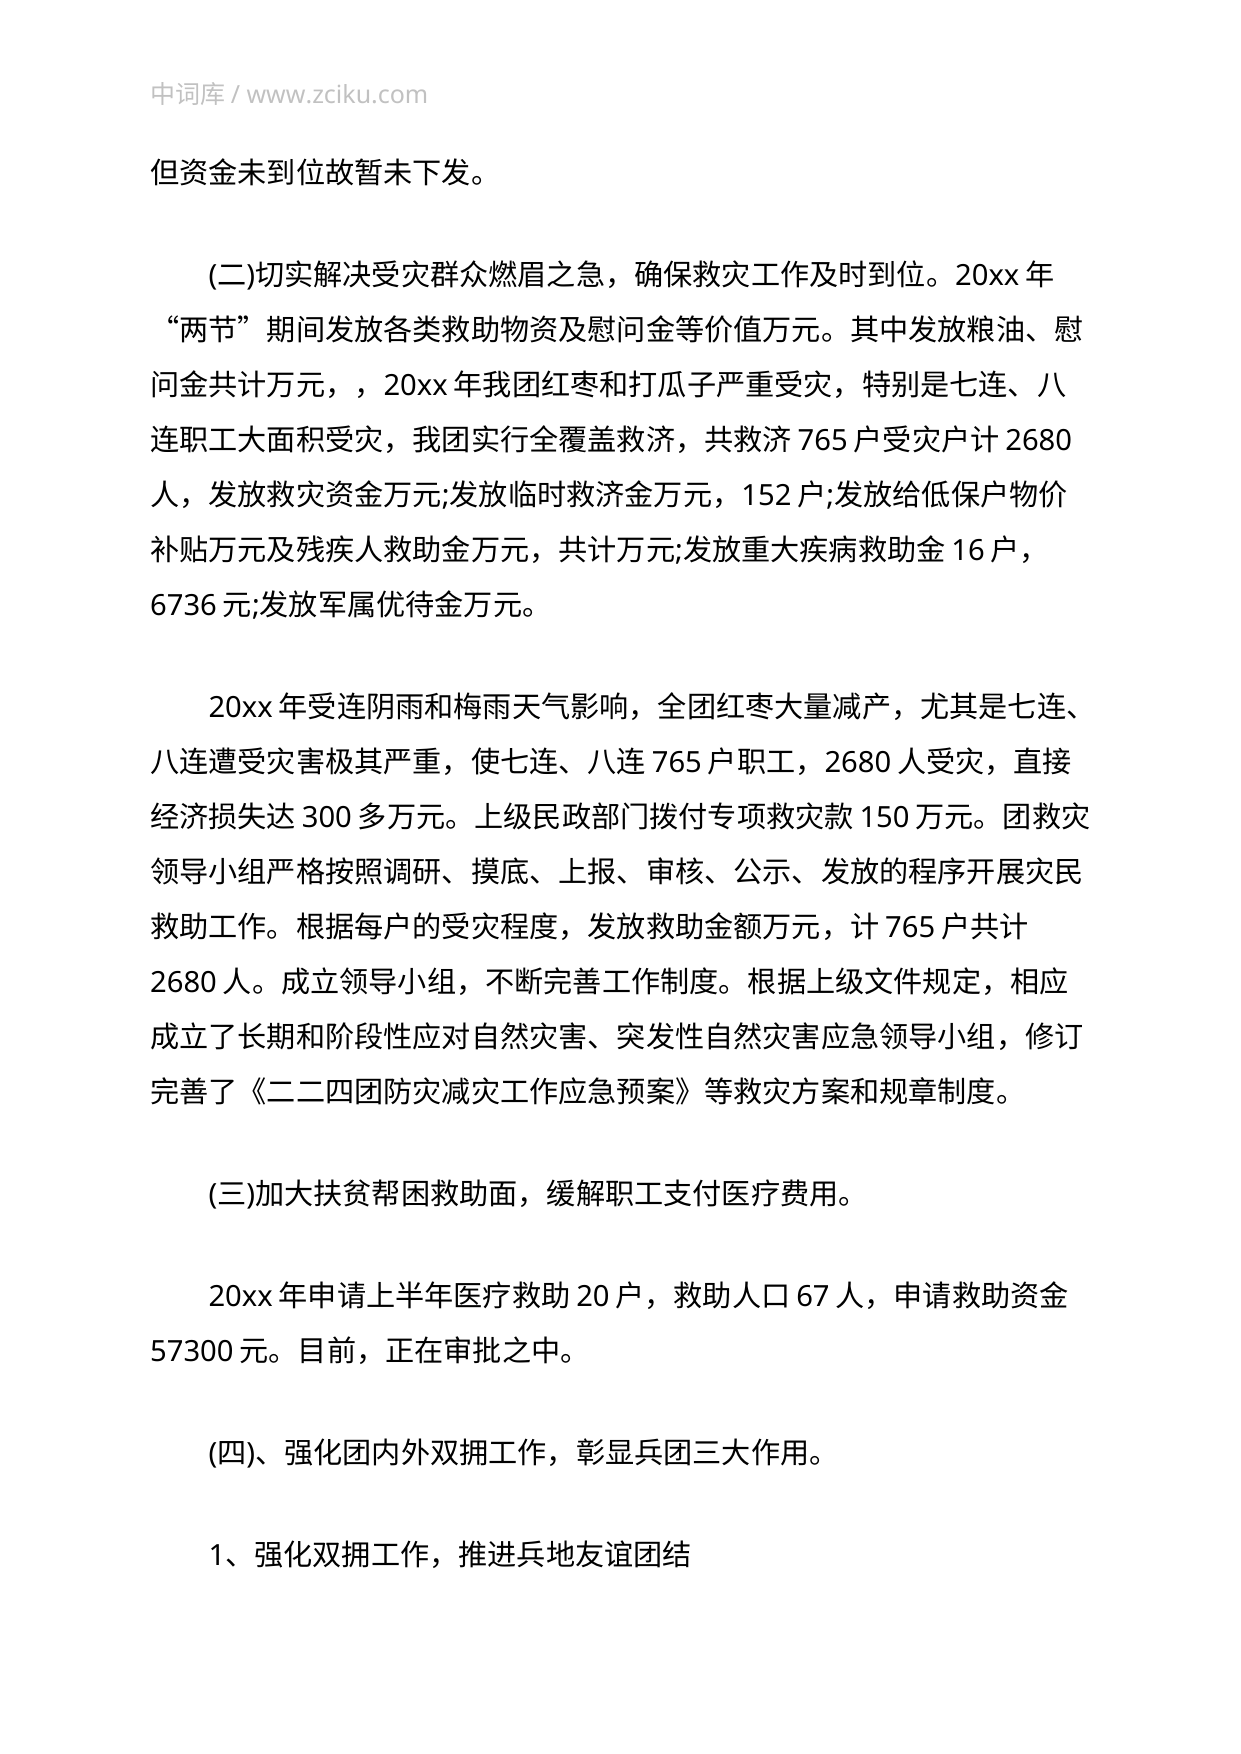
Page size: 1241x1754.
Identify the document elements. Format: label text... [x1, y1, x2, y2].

text (三)加大扶贫帮困救助面，缓解职工支付医疗费用。 [150, 1170, 1090, 1213]
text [150, 150, 1090, 192]
text 20xx年受连阴雨和梅雨天气影响，全团红枣大量减产，尤其是七连、八连遭受灾害极其严重，使七连、八连765户职工，2680人受灾，直接经济损失达300多万元。上级民政部门拨付专项救灾款150万元。团救灾领导小组严格按照调研、摸底、上报、审核、公示、发放的程序开展灾民救助工作。根据每户的受灾程度，发放救助金额万元，计765户共计2680人。成立领导小组，不断完善工作制度。根据上级文件规定，相应成立了长期和阶段性应对自然灾害、突发性自然灾害应急领导小组，修订完善了《二二四团防灾减灾工作应急预案》等救灾方案和规章制度。 [150, 684, 1090, 1111]
text (二)切实解决受灾群众燃眉之急，确保救灾工作及时到位。20xx年“两节”期间发放各类救助物资及慰问金等价值万元。其中发放粮油、慰问金共计万元，，20xx年我团红枣和打瓜子严重受灾，特别是七连、八连职工大面积受灾，我团实行全覆盖救济，共救济765户受灾户计2680人，发放救灾资金万元;发放临时救济金万元，152户;发放给低保户物价补贴万元及残疾人救助金万元，共计万元;发放重大疾病救助金16户，6736元;发放军属优待金万元。 [150, 252, 1090, 624]
text 1、强化双拥工作，推进兵地友谊团结 [150, 1531, 1090, 1573]
text 20xx年申请上半年医疗救助20户，救助人口67人，申请救助资金57300元。目前，正在审批之中。 [150, 1272, 1090, 1369]
text (四)、强化团内外双拥工作，彰显兵团三大作用。 [150, 1429, 1090, 1472]
